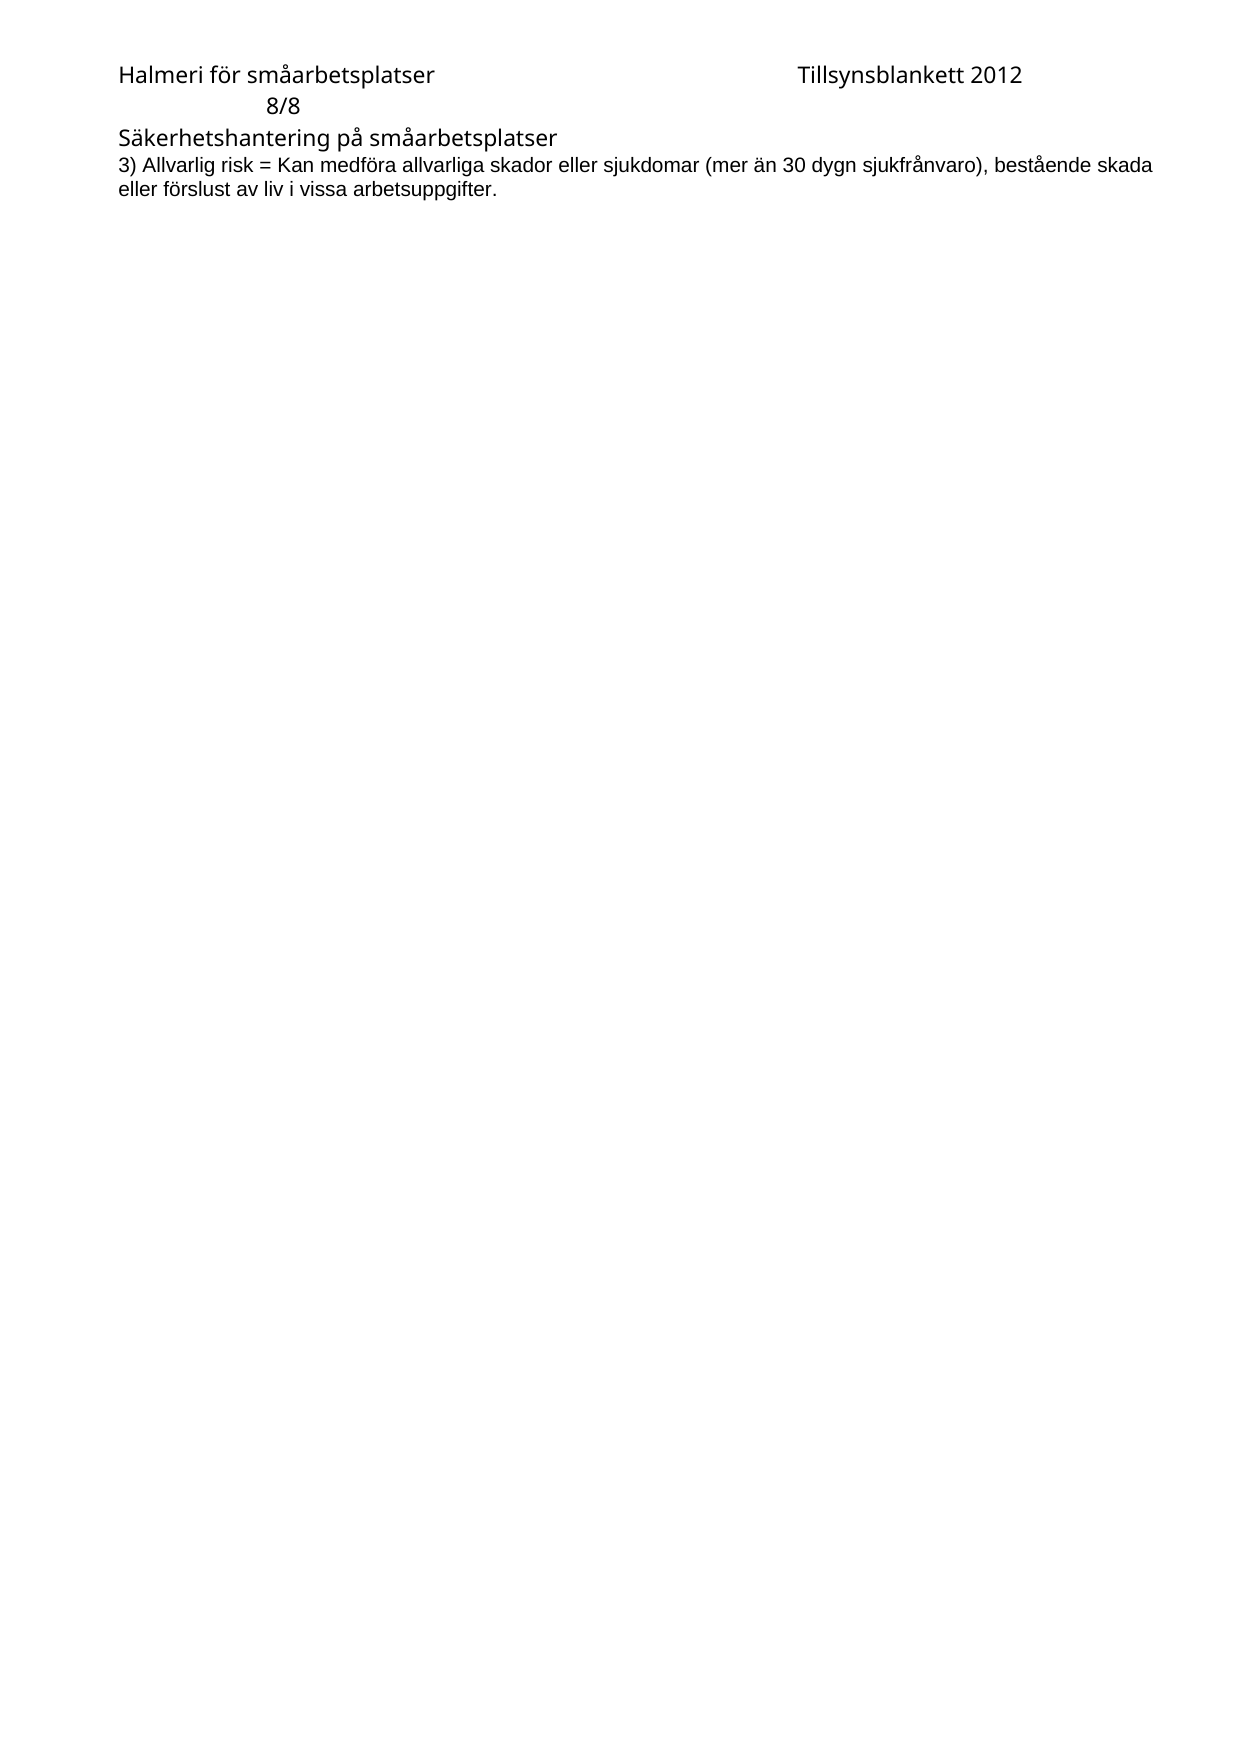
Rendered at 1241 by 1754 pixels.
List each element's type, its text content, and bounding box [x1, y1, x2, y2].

text 3) Allvarlig risk = Kan medföra allvarliga skador eller sjukdomar (mer än 30 dygn sjukfrånvaro), bestående skada eller förslust av liv i vissa arbetsuppgifter. [118, 153, 1181, 201]
